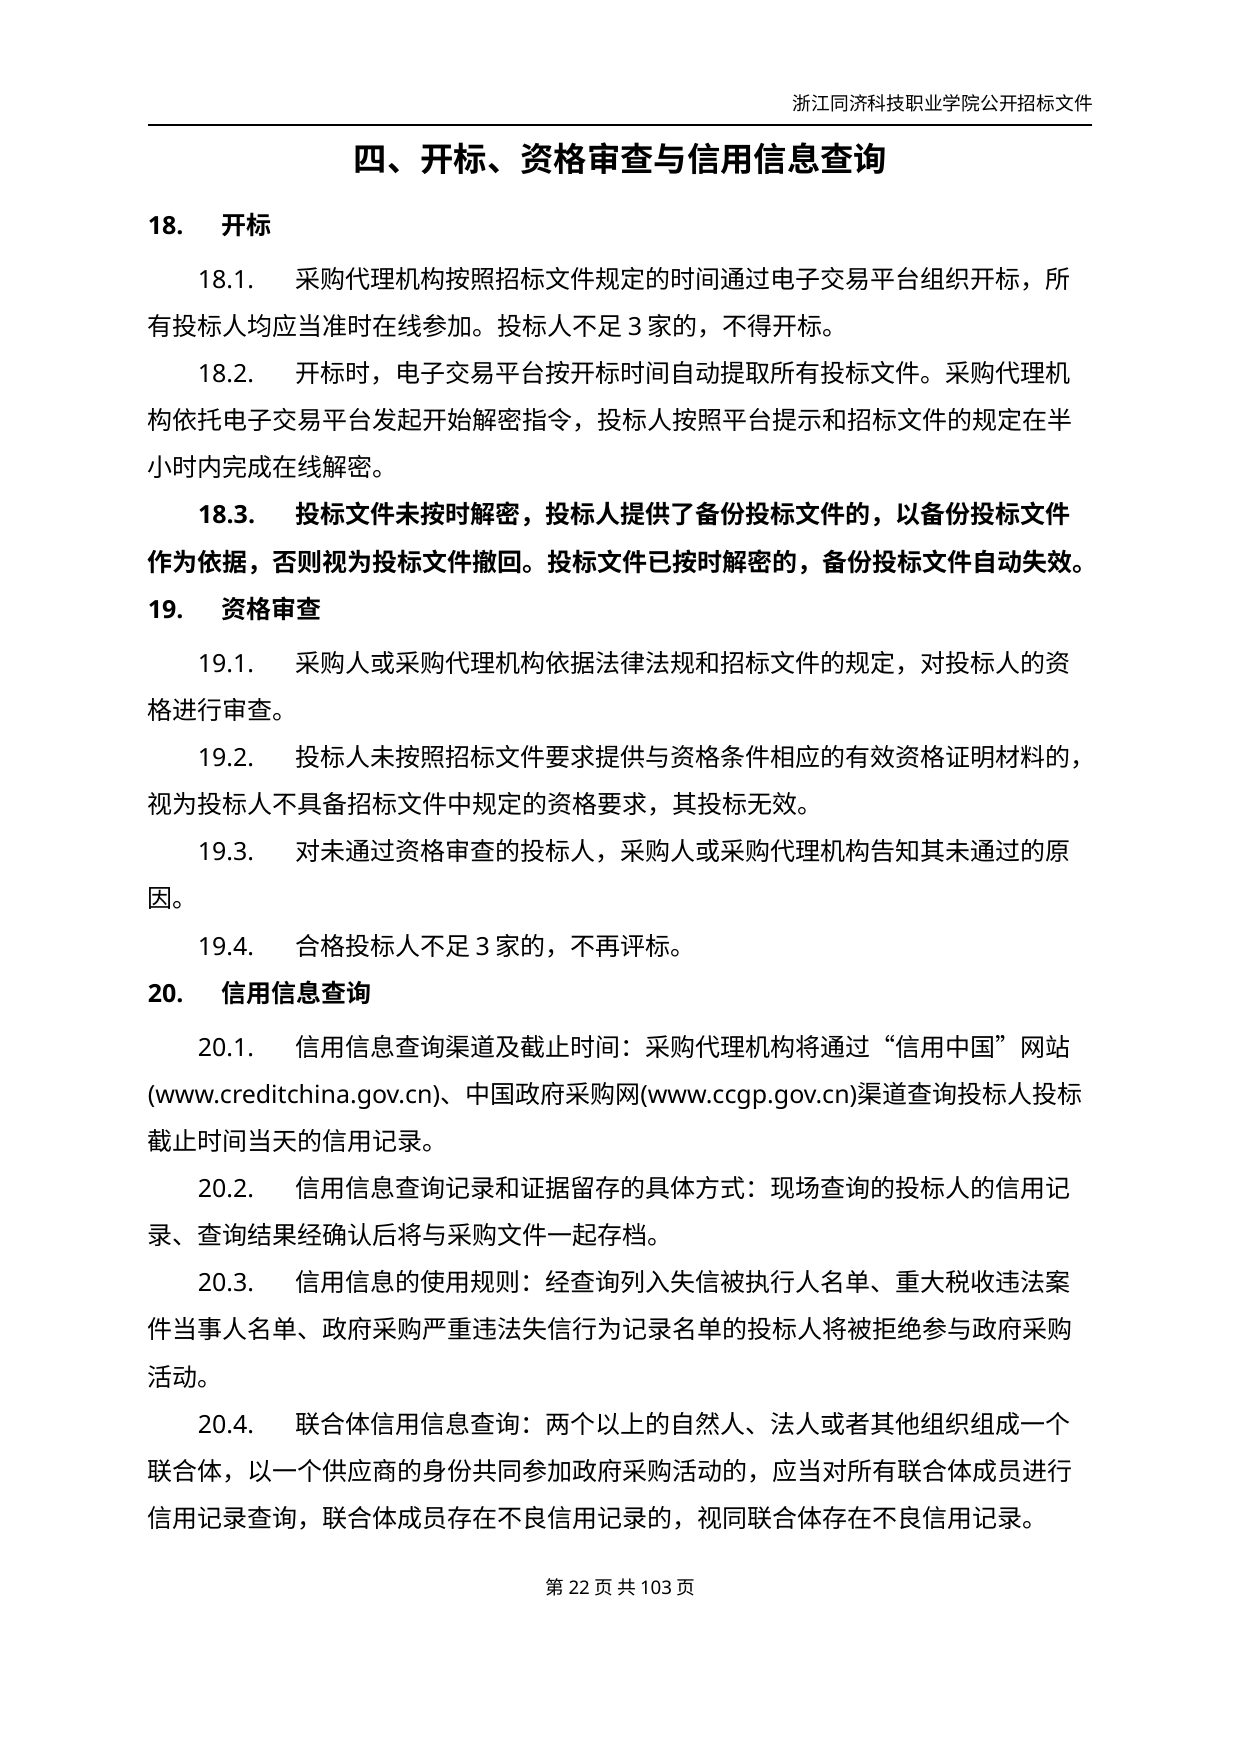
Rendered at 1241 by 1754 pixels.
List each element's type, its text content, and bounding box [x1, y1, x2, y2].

list 资格审查 [148, 589, 1092, 625]
list 投标文件未按时解密，投标人提供了备份投标文件的，以备份投标文件作为依据，否则视为投标文件撤回。投标文件已按时解密的，备份投标文件自动失效。 [148, 495, 1092, 578]
list 信用信息查询渠道及截止时间：采购代理机构将通过“信用中国”网站(www.creditchina.gov.cn)、中国政府采购网(www.ccgp.gov.cn)渠道查询投标人投标截止时间当天的信用记录。 [148, 1027, 1092, 1158]
list 投标人未按照招标文件要求提供与资格条件相应的有效资格证明材料的，视为投标人不具备招标文件中规定的资格要求，其投标无效。 [148, 738, 1092, 821]
text 四、开标、资格审查与信用信息查询 [148, 133, 1092, 181]
list 信用信息的使用规则：经查询列入失信被执行人名单、重大税收违法案件当事人名单、政府采购严重违法失信行为记录名单的投标人将被拒绝参与政府采购活动。 [148, 1263, 1092, 1393]
list 合格投标人不足3家的，不再评标。 [148, 926, 1092, 962]
list 对未通过资格审查的投标人，采购人或采购代理机构告知其未通过的原因。 [148, 832, 1092, 915]
list 采购代理机构按照招标文件规定的时间通过电子交易平台组织开标，所有投标人均应当准时在线参加。投标人不足3家的，不得开标。 [148, 259, 1092, 343]
list 开标时，电子交易平台按开标时间自动提取所有投标文件。采购代理机构依托电子交易平台发起开始解密指令，投标人按照平台提示和招标文件的规定在半小时内完成在线解密。 [148, 354, 1092, 484]
list 采购人或采购代理机构依据法律法规和招标文件的规定，对投标人的资格进行审查。 [148, 643, 1092, 727]
list 信用信息查询 [148, 973, 1092, 1009]
list 信用信息查询记录和证据留存的具体方式：现场查询的投标人的信用记录、查询结果经确认后将与采购文件一起存档。 [148, 1169, 1092, 1252]
list 开标 [148, 205, 1092, 241]
list 联合体信用信息查询：两个以上的自然人、法人或者其他组织组成一个联合体，以一个供应商的身份共同参加政府采购活动的，应当对所有联合体成员进行信用记录查询，联合体成员存在不良信用记录的，视同联合体存在不良信用记录。 [148, 1404, 1092, 1534]
